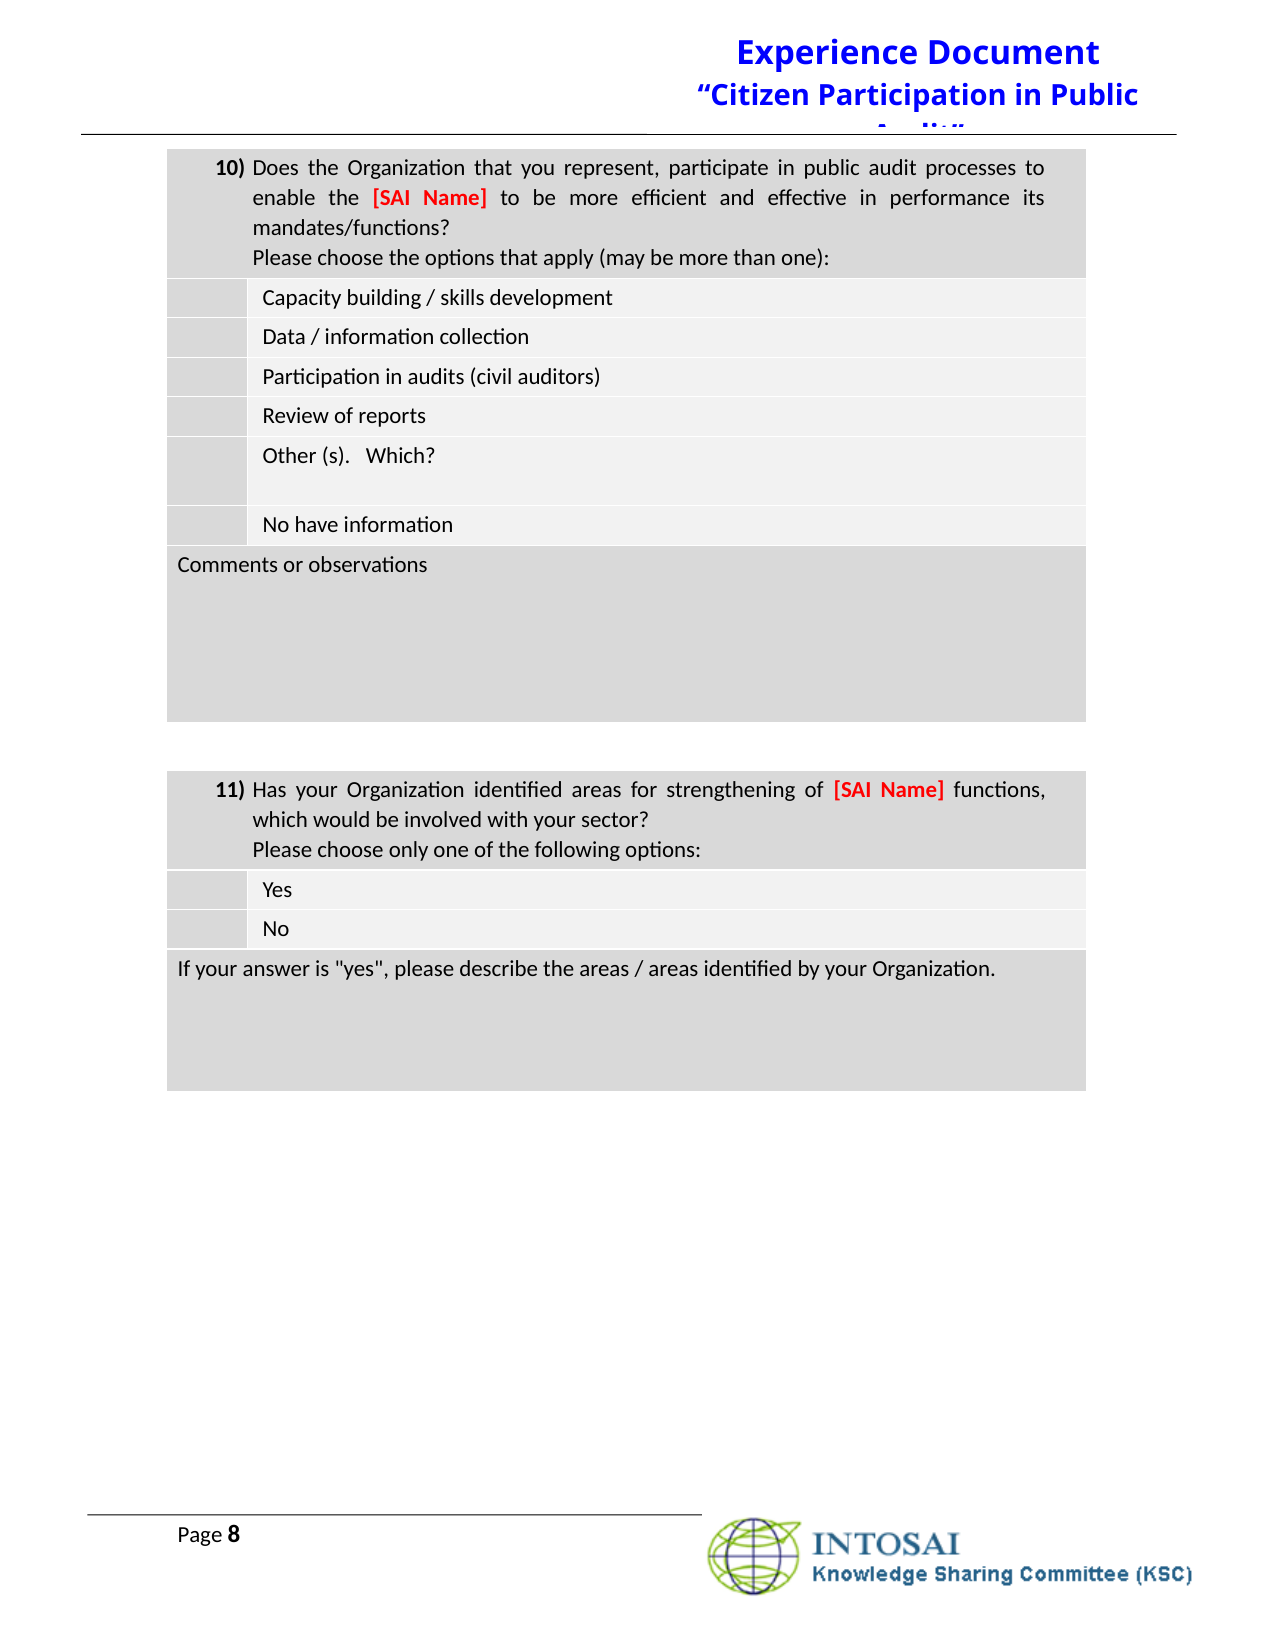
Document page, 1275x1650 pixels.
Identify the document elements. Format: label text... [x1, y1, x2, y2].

table_cell Comments or observations [167, 546, 1086, 722]
table_cell If your answer is "yes", please describe the areas / areas identified by your Organization. [167, 950, 1086, 1091]
table_cell [167, 358, 247, 396]
table_cell Participation in audits (civil auditors) [248, 358, 1086, 396]
picture [702, 1512, 1196, 1596]
table_cell Data / information collection [248, 318, 1086, 357]
table_cell Yes [248, 871, 1086, 909]
table_header Does the Organization that you represent, participate in public audit processes to enable the [SAI Name] to be more efficient and effective in performance its mandates/functions? Please choose the options that apply (may be more than one): [167, 149, 1086, 278]
table_cell Other (s). Which? [248, 437, 1086, 505]
table_cell [167, 506, 247, 545]
table_cell [167, 318, 247, 357]
table_header Has your Organization identified areas for strengthening of [SAI Name] functions, which would be involved with your sector? Please choose only one of the following options: [167, 771, 1086, 869]
table_cell [167, 871, 247, 909]
table_cell No have information [248, 506, 1086, 545]
table_cell [167, 910, 247, 948]
table_cell [167, 397, 247, 436]
table_cell [167, 279, 247, 317]
table_cell Capacity building / skills development [248, 279, 1086, 317]
table_cell [167, 437, 247, 505]
table_cell Review of reports [248, 397, 1086, 436]
table_cell No [248, 910, 1086, 948]
